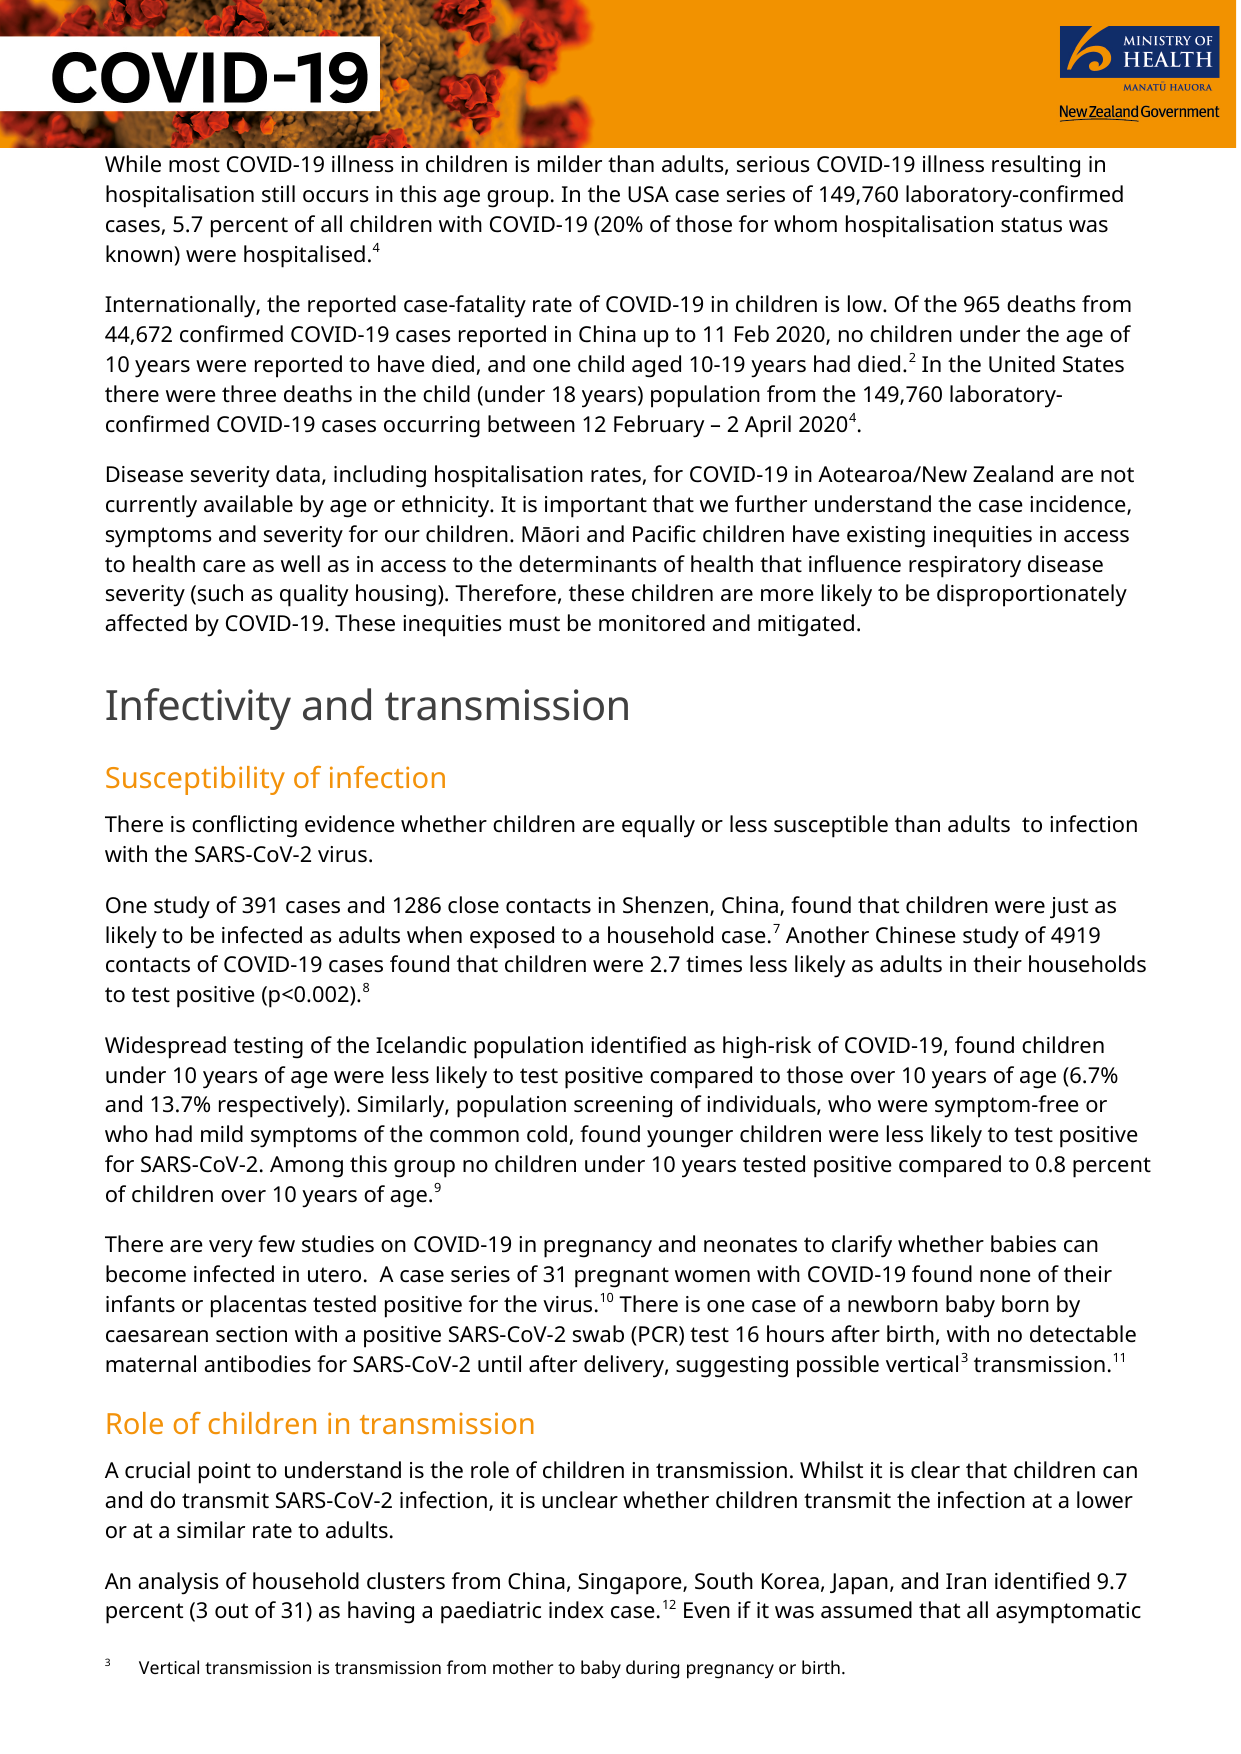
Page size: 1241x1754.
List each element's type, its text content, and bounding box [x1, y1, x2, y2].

text Disease severity data, including hospitalisation rates, for COVID-19 in Aotearoa/New Zealand are not currently available by age or ethnicity. It is important that we further understand the case incidence, symptoms and severity for our children. Māori and Pacific children have existing inequities in access to health care as well as in access to the determinants of health that influence respiratory disease severity (such as quality housing). Therefore, these children are more likely to be disproportionately affected by COVID-19. These inequities must be monitored and mitigated. [104, 459, 1152, 638]
text One study of 391 cases and 1286 close contacts in Shenzen, China, found that children were just as likely to be infected as adults when exposed to a household case.7 Another Chinese study of 4919 contacts of COVID-19 cases found that children were 2.7 times less likely as adults in their households to test positive (p<0.002).8 [104, 890, 1152, 1009]
subtitle Infectivity and transmission [104, 675, 1152, 732]
subtitle Susceptibility of infection [104, 757, 1152, 797]
text Widespread testing of the Icelandic population identified as high-risk of COVID-19, found children under 10 years of age were less likely to test positive compared to those over 10 years of age (6.7% and 13.7% respectively). Similarly, population screening of individuals, who were symptom-free or who had mild symptoms of the common cold, found younger children were less likely to test positive for SARS-CoV-2. Among this group no children under 10 years tested positive compared to 0.8 percent of children over 10 years of age.9 [104, 1030, 1152, 1208]
subtitle Role of children in transmission [104, 1403, 1152, 1443]
text Internationally, the reported case-fatality rate of COVID-19 in children is low. Of the 965 deaths from 44,672 confirmed COVID-19 cases reported in China up to 11 Feb 2020, no children under the age of 10 years were reported to have died, and one child aged 10-19 years had died.2 In the United States there were three deaths in the child (under 18 years) population from the 149,760 laboratory-confirmed COVID-19 cases occurring between 12 February – 2 April 20204. [104, 289, 1152, 438]
text There is conflicting evidence whether children are equally or less susceptible than adults to infection with the SARS-CoV-2 virus. [104, 809, 1152, 869]
picture [0, 0, 1237, 148]
text A crucial point to understand is the role of children in transmission. Whilst it is clear that children can and do transmit SARS-CoV-2 infection, it is unclear whether children transmit the infection at a lower or at a similar rate to adults. [104, 1456, 1152, 1545]
text While most COVID-19 illness in children is milder than adults, serious COVID-19 illness resulting in hospitalisation still occurs in this age group. In the USA case series of 149,760 laboratory-confirmed cases, 5.7 percent of all children with COVID-19 (20% of those for whom hospitalisation status was known) were hospitalised.4 [380, 149, 1152, 268]
text There are very few studies on COVID-19 in pregnancy and neonates to clarify whether babies can become infected in utero. A case series of 31 pregnant women with COVID-19 found none of their infants or placentas tested positive for the virus.10 There is one case of a newborn baby born by caesarean section with a positive SARS-CoV-2 swab (PCR) test 16 hours after birth, with no detectable maternal antibodies for SARS-CoV-2 until after delivery, suggesting possible vertical transmission.11 [104, 1229, 1152, 1378]
